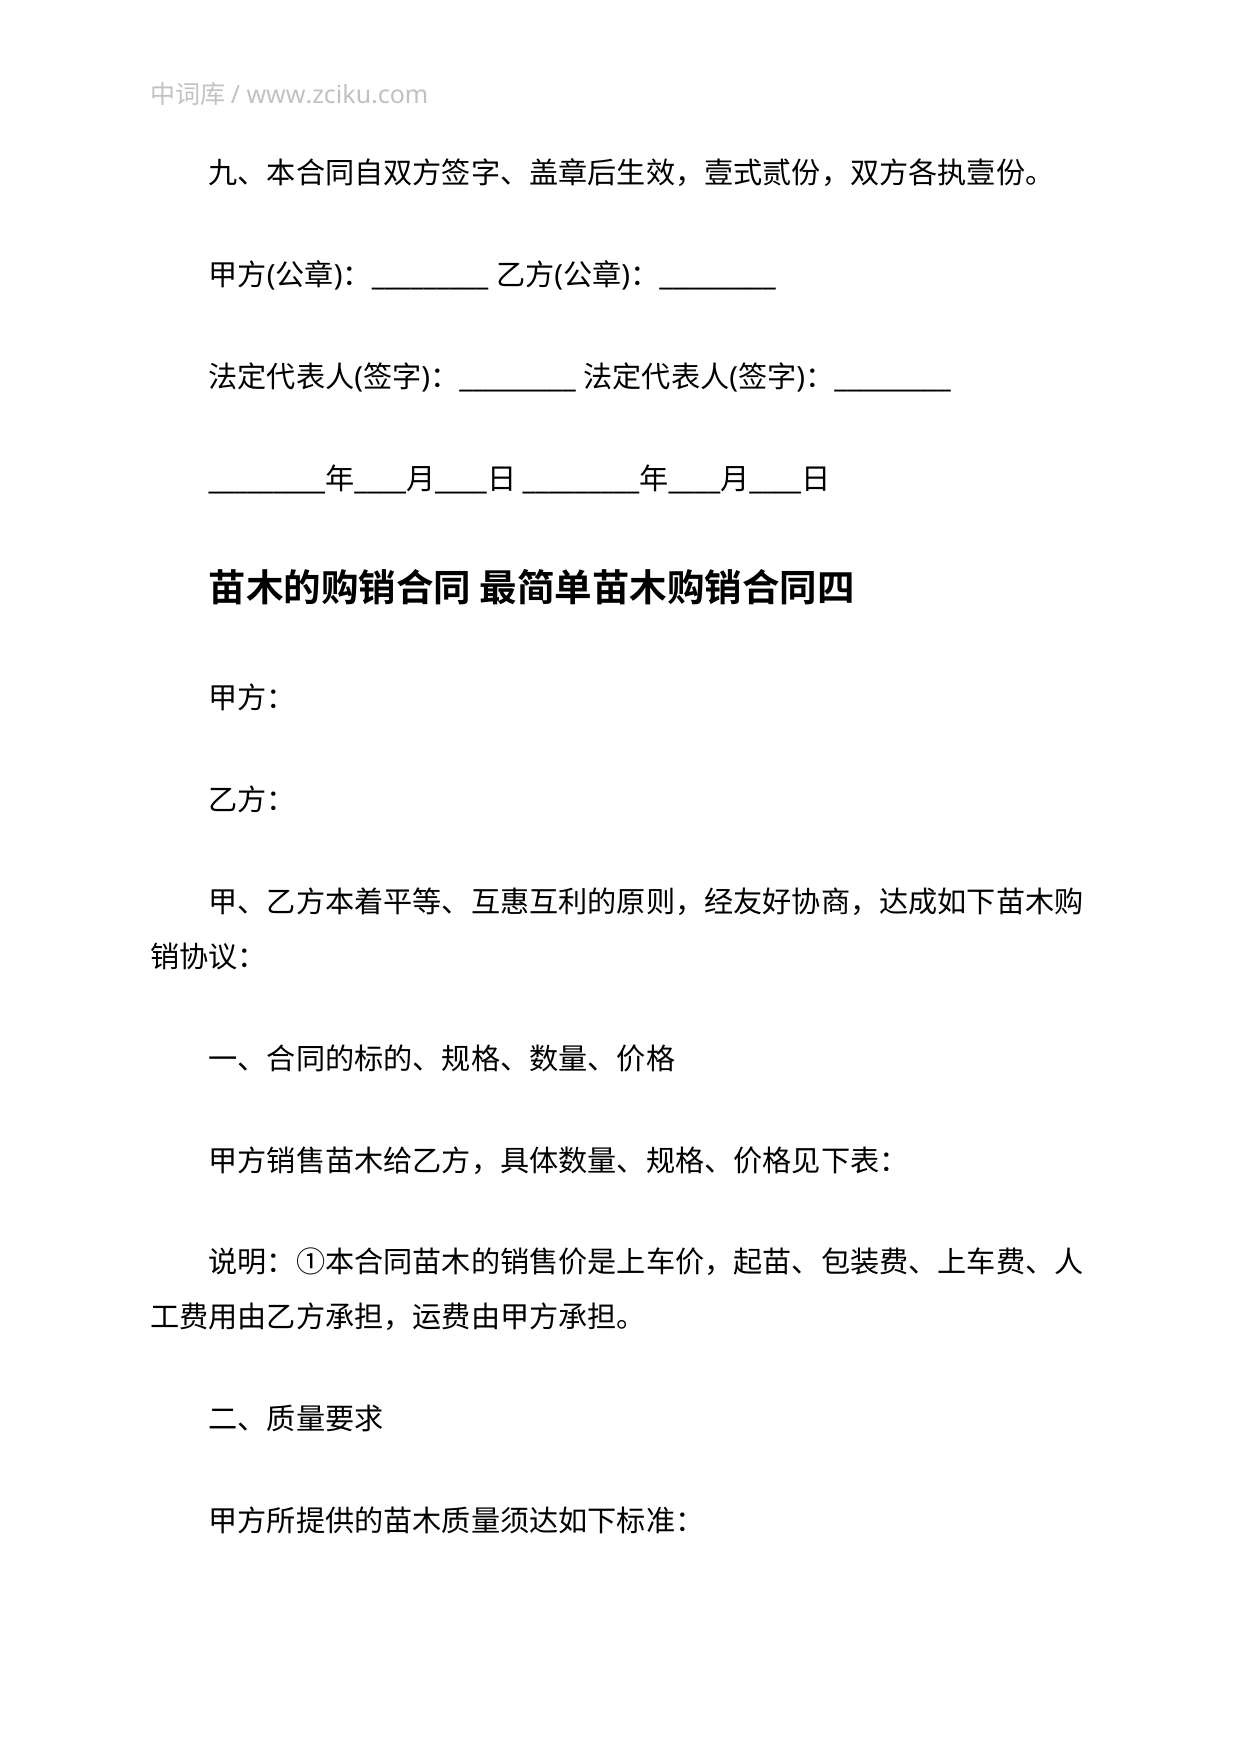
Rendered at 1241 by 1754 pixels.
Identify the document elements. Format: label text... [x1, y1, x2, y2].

text 甲方销售苗木给乙方，具体数量、规格、价格见下表： [150, 1137, 1090, 1179]
text _________年____月____日 _________年____月____日 [150, 456, 1090, 498]
text 苗木的购销合同 最简单苗木购销合同四 [150, 558, 1090, 612]
text 乙方： [150, 777, 1090, 819]
text 甲方： [150, 675, 1090, 717]
text 法定代表人(签字)：_________ 法定代表人(签字)：_________ [150, 354, 1090, 396]
text 一、合同的标的、规格、数量、价格 [150, 1035, 1090, 1078]
text 甲方(公章)：_________ 乙方(公章)：_________ [150, 252, 1090, 294]
text 甲、乙方本着平等、互惠互利的原则，经友好协商，达成如下苗木购销协议： [150, 879, 1090, 976]
text 说明：①本合同苗木的销售价是上车价，起苗、包装费、上车费、人工费用由乙方承担，运费由甲方承担。 [150, 1239, 1090, 1336]
text 九、本合同自双方签字、盖章后生效，壹式贰份，双方各执壹份。 [150, 150, 1090, 192]
text 二、质量要求 [150, 1396, 1090, 1438]
text 甲方所提供的苗木质量须达如下标准： [150, 1497, 1090, 1539]
